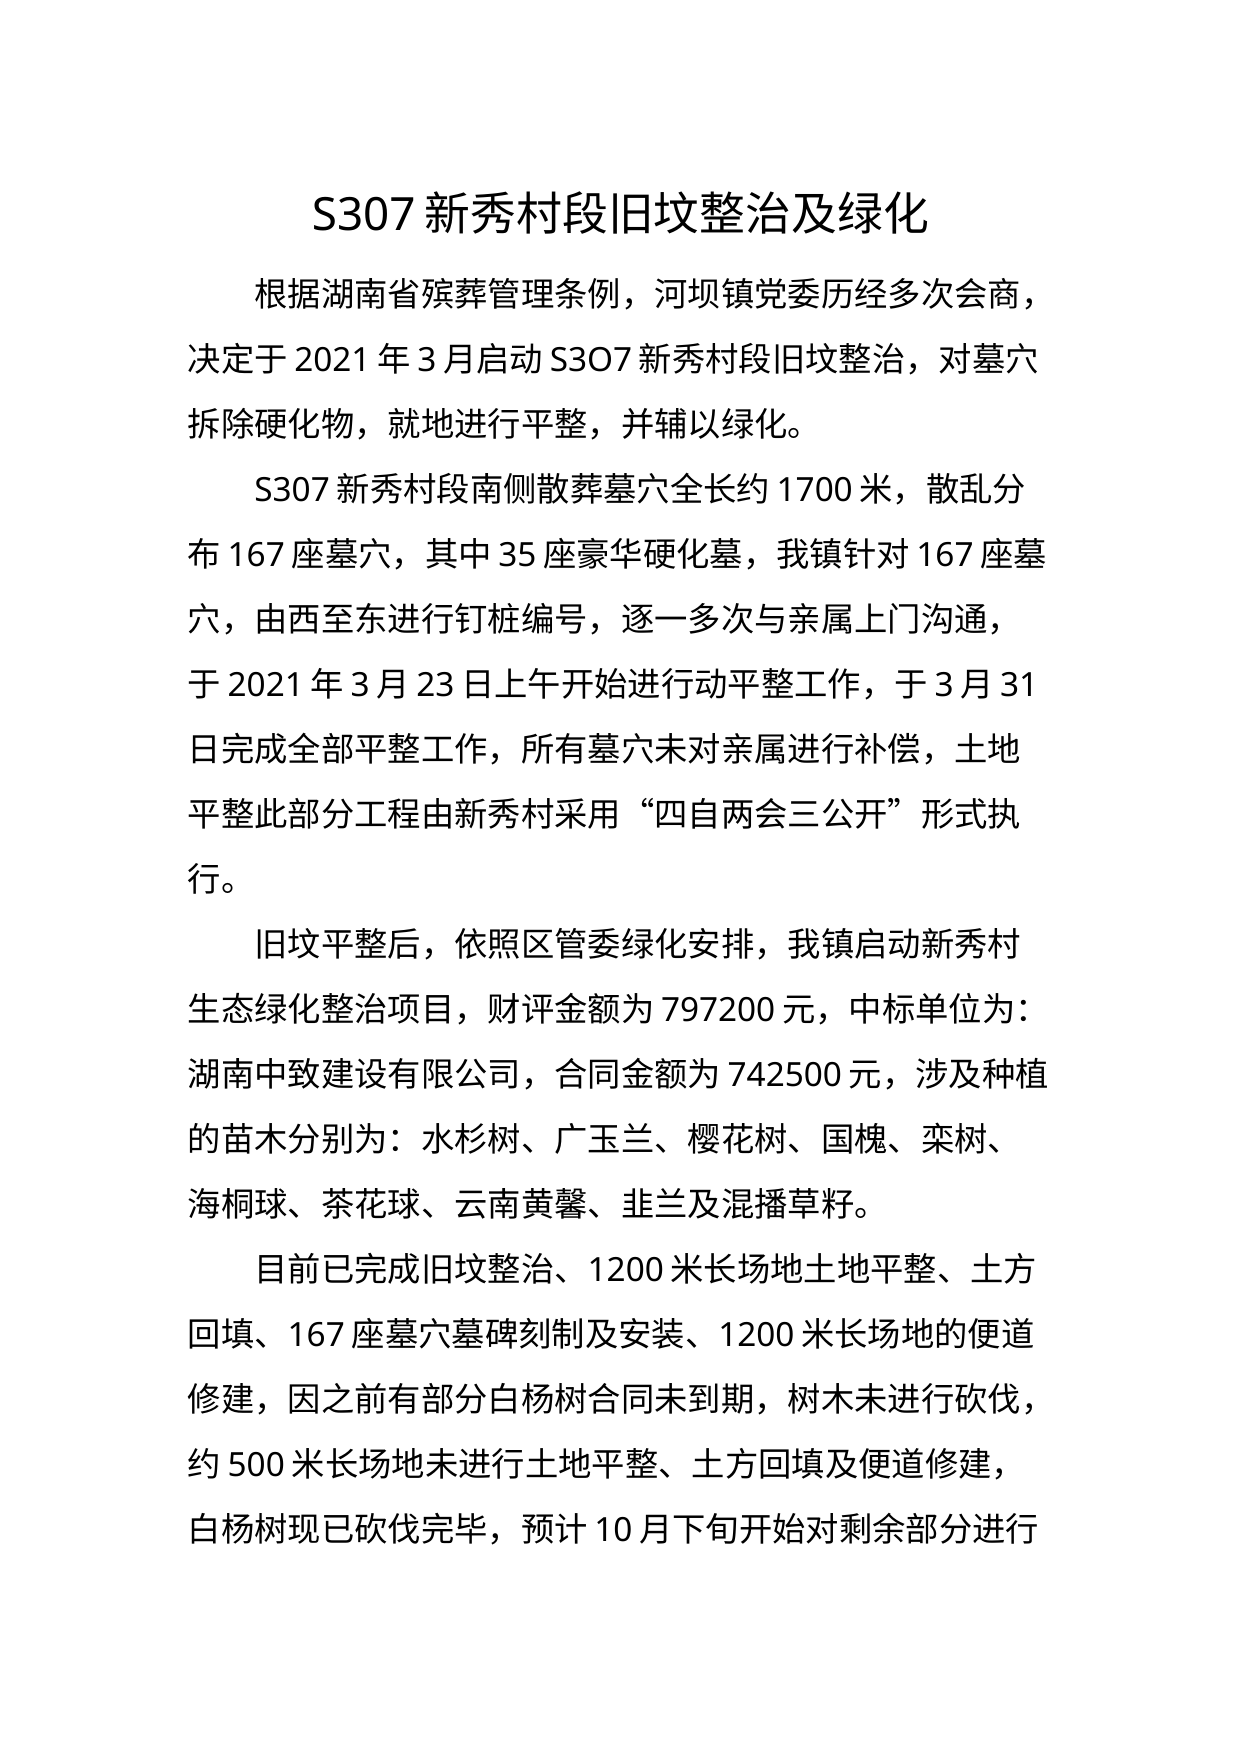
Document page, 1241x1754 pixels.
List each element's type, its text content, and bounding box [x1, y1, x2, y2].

text S307新秀村段旧坟整治及绿化 [187, 162, 1053, 259]
text 根据湖南省殡葬管理条例，河坝镇党委历经多次会商，决定于2021年3月启动S3O7新秀村段旧坟整治，对墓穴拆除硬化物，就地进行平整，并辅以绿化。 [187, 259, 1053, 454]
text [187, 1234, 1053, 1559]
text 旧坟平整后，依照区管委绿化安排，我镇启动新秀村生态绿化整治项目，财评金额为797200元，中标单位为：湖南中致建设有限公司，合同金额为742500元，涉及种植的苗木分别为：水杉树、广玉兰、樱花树、国槐、栾树、海桐球、茶花球、云南黄馨、韭兰及混播草籽。 [187, 909, 1053, 1234]
text S307新秀村段南侧散葬墓穴全长约1700米，散乱分布167座墓穴，其中35座豪华硬化墓，我镇针对167座墓穴，由西至东进行钉桩编号，逐一多次与亲属上门沟通，于2021年3月23日上午开始进行动平整工作，于3月31日完成全部平整工作，所有墓穴未对亲属进行补偿，土地平整此部分工程由新秀村采用“四自两会三公开”形式执行。 [187, 454, 1053, 909]
